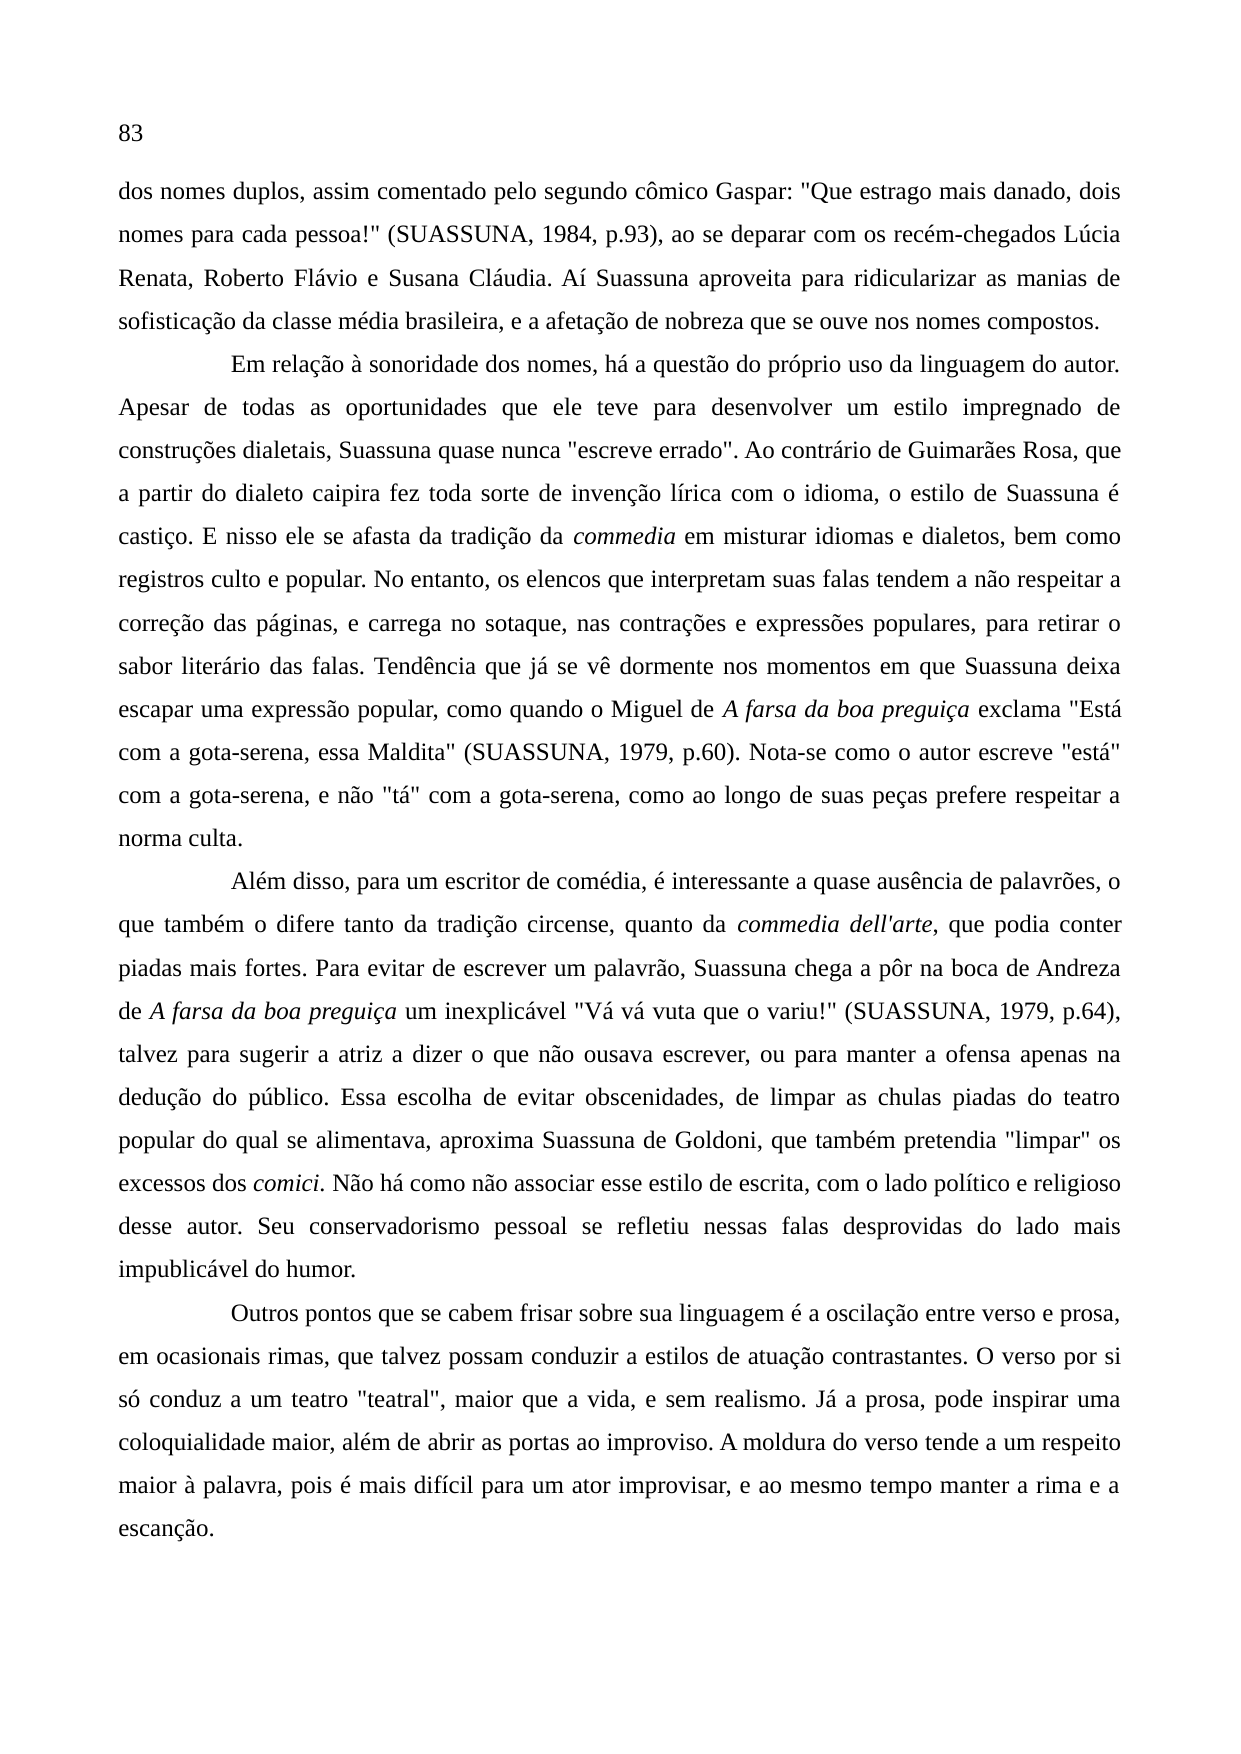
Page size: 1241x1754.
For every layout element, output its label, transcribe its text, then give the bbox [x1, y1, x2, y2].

text Além disso, para um escritor de comédia, é interessante a quase ausência de palavrões, o que também o difere tanto da tradição circense, quanto da commedia dell'arte, que podia conter piadas mais fortes. Para evitar de escrever um palavrão, Suassuna chega a pôr na boca de Andreza de A farsa da boa preguiça um inexplicável "Vá vá vuta que o variu!" (SUASSUNA, 1979, p.64), talvez para sugerir a atriz a dizer o que não ousava escrever, ou para manter a ofensa apenas na dedução do público. Essa escolha de evitar obscenidades, de limpar as chulas piadas do teatro popular do qual se alimentava, aproxima Suassuna de Goldoni, que também pretendia "limpar" os excessos dos comici. Não há como não associar esse estilo de escrita, com o lado político e religioso desse autor. Seu conservadorismo pessoal se refletiu nessas falas desprovidas do lado mais impublicável do humor. [118, 866, 1122, 1283]
text Em relação à sonoridade dos nomes, há a questão do próprio uso da linguagem do autor. Apesar de todas as oportunidades que ele teve para desenvolver um estilo impregnado de construções dialetais, Suassuna quase nunca "escreve errado". Ao contrário de Guimarães Rosa, que a partir do dialeto caipira fez toda sorte de invenção lírica com o idioma, o estilo de Suassuna é castiço. E nisso ele se afasta da tradição da commedia em misturar idiomas e dialetos, bem como registros culto e popular. No entanto, os elencos que interpretam suas falas tendem a não respeitar a correção das páginas, e carrega no sotaque, nas contrações e expressões populares, para retirar o sabor literário das falas. Tendência que já se vê dormente nos momentos em que Suassuna deixa escapar uma expressão popular, como quando o Miguel de A farsa da boa preguiça exclama "Está com a gota-serena, essa Maldita" (SUASSUNA, 1979, p.60). Nota-se como o autor escreve "está" com a gota-serena, e não "tá" com a gota-serena, como ao longo de suas peças prefere respeitar a norma culta. [118, 349, 1122, 852]
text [118, 176, 1122, 334]
text Outros pontos que se cabem frisar sobre sua linguagem é a oscilação entre verso e prosa, em ocasionais rimas, que talvez possam conduzir a estilos de atuação contrastantes. O verso por si só conduz a um teatro "teatral", maior que a vida, e sem realismo. Já a prosa, pode inspirar uma coloquialidade maior, além de abrir as portas ao improviso. A moldura do verso tende a um respeito maior à palavra, pois é mais difícil para um ator improvisar, e ao mesmo tempo manter a rima e a escanção. [118, 1298, 1122, 1542]
